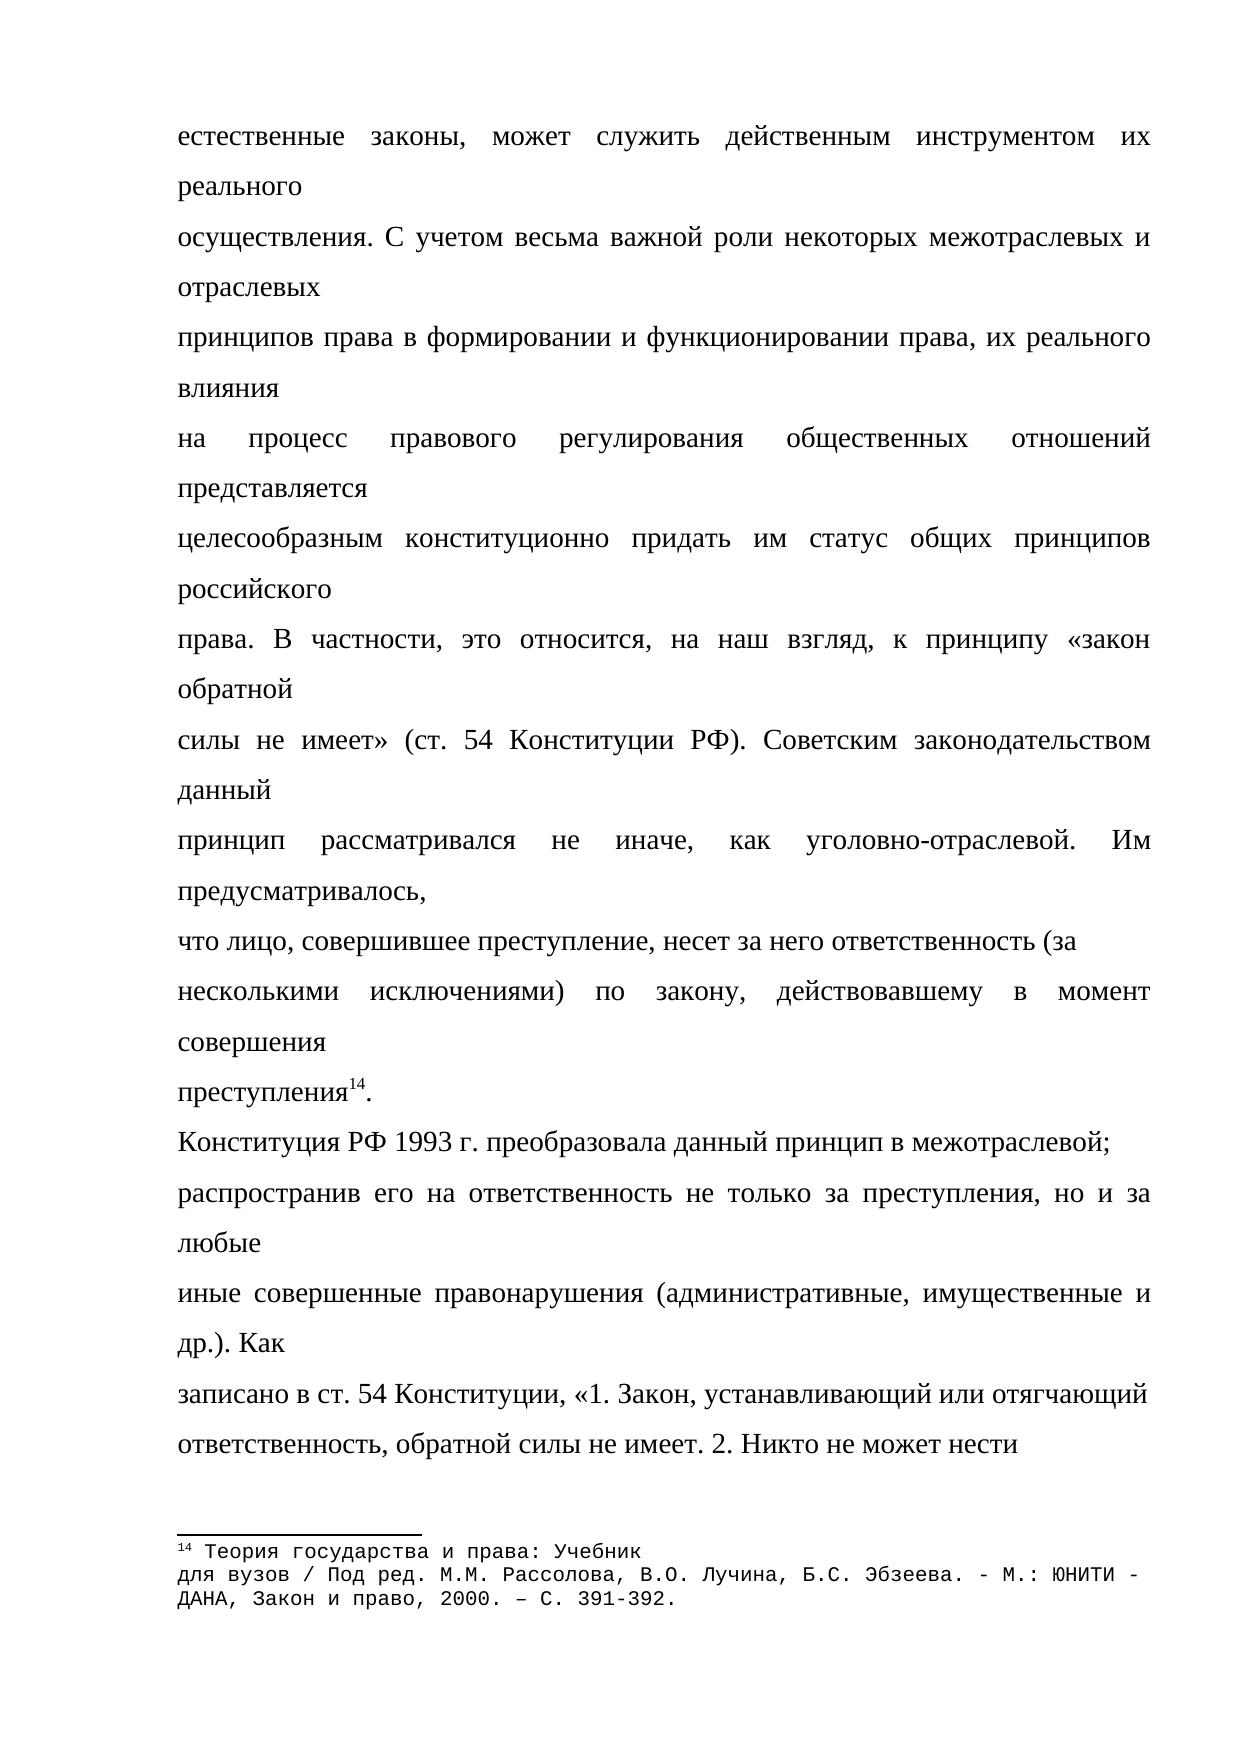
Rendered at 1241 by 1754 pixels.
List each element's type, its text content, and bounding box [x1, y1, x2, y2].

text права. В частности, это относится, на наш взгляд, к принципу «закон обратной [177, 621, 1152, 705]
text распространив его на ответственность не только за преступления, но и за любые [177, 1175, 1152, 1258]
text преступления. [177, 1074, 1152, 1108]
text записано в ст. 54 Конституции, «1. Закон, устанавливающий или отягчающий [177, 1376, 1152, 1409]
text иные совершенные правонарушения (административные, имущественные и др.). Как [177, 1275, 1152, 1359]
text естественные законы, может служить действенным инструментом их реального [177, 118, 1152, 202]
text ответственность, обратной силы не имеет. 2. Никто не может нести [177, 1426, 1152, 1460]
text на процесс правового регулирования общественных отношений представляется [177, 420, 1152, 504]
text целесообразным конституционно придать им статус общих принципов российского [177, 521, 1152, 604]
text Конституция РФ 1993 г. преобразовала данный принцип в межотраслевой; [177, 1124, 1152, 1158]
text осуществления. С учетом весьма важной роли некоторых межотраслевых и отраслевых [177, 219, 1152, 303]
text принцип рассматривался не иначе, как уголовно-отраслевой. Им предусматривалось, [177, 822, 1152, 906]
text что лицо, совершившее преступление, несет за него ответственность (за [177, 923, 1152, 957]
text несколькими исключениями) по закону, действовавшему в момент совершения [177, 973, 1152, 1057]
text принципов права в формировании и функционировании права, их реального влияния [177, 319, 1152, 403]
text силы не имеет» (ст. 54 Конституции РФ). Советским законодательством данный [177, 722, 1152, 806]
